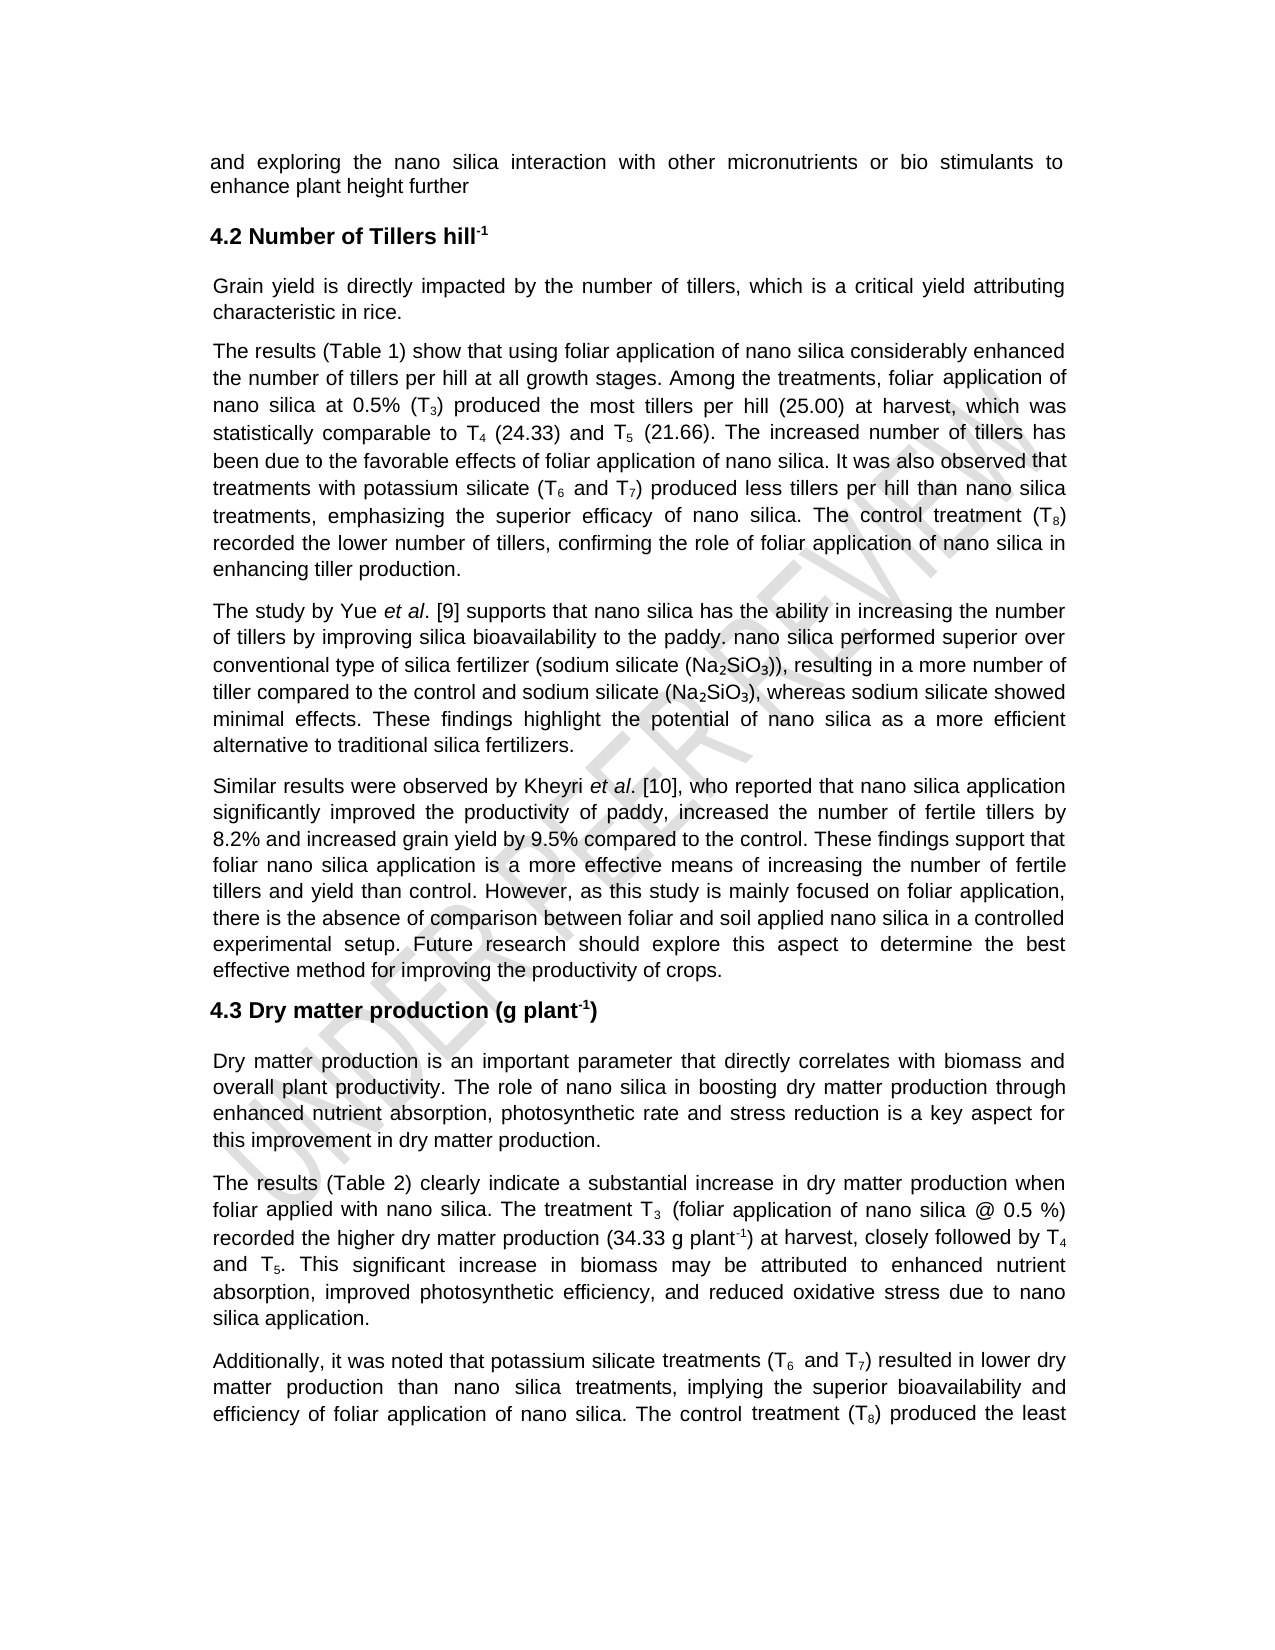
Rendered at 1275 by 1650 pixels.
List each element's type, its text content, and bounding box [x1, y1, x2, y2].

text The study by Yue et al. [9] supports that nano silica has the ability in increasing the number of tillers by improving silica bioavailability to the paddy. nano silica performed superior over conventional type of silica fertilizer (sodium silicate (Na₂SiO₃)), resulting in a more number of tiller compared to the control and sodium silicate (Na₂SiO₃), whereas sodium silicate showed minimal effects. These findings highlight the potential of nano silica as a more efficient alternative to traditional silica fertilizers. [213, 599, 1066, 757]
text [210, 150, 1065, 198]
text The results (Table 2) clearly indicate a substantial increase in dry matter production when foliar applied with nano silica. The treatment T3 (foliar application of nano silica @ 0.5 %) recorded the higher dry matter production (34.33 g plant-1) at harvest, closely followed by T4 and T5. This significant increase in biomass may be attributed to enhanced nutrient absorption, improved photosynthetic efficiency, and reduced oxidative stress due to nano silica application. [213, 1170, 1066, 1330]
text 4.3 Dry matter production (g plant-1) [210, 997, 1066, 1023]
text 4.2 Number of Tillers hill-1 [210, 223, 1066, 249]
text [213, 1348, 1066, 1426]
text Grain yield is directly impacted by the number of tillers, which is a critical yield attributing characteristic in rice. [213, 274, 1066, 324]
text Dry matter production is an important parameter that directly correlates with biomass and overall plant productivity. The role of nano silica in boosting dry matter production through enhanced nutrient absorption, photosynthetic rate and stress reduction is a key aspect for this improvement in dry matter production. [213, 1048, 1066, 1152]
text Similar results were observed by Kheyri et al. [10], who reported that nano silica application significantly improved the productivity of paddy, increased the number of fertile tillers by 8.2% and increased grain yield by 9.5% compared to the control. These findings support that foliar nano silica application is a more effective means of increasing the number of fertile tillers and yield than control. However, as this study is mainly focused on foliar application, there is the absence of comparison between foliar and soil applied nano silica in a controlled experimental setup. Future research should explore this aspect to determine the best effective method for improving the productivity of crops. [213, 774, 1066, 982]
text The results (Table 1) show that using foliar application of nano silica considerably enhanced the number of tillers per hill at all growth stages. Among the treatments, foliar application of nano silica at 0.5% (T3) produced the most tillers per hill (25.00) at harvest, which was statistically comparable to T4 (24.33) and T5 (21.66). The increased number of tillers has been due to the favorable effects of foliar application of nano silica. It was also observed that treatments with potassium silicate (T6 and T7) produced less tillers per hill than nano silica treatments, emphasizing the superior efficacy of nano silica. The control treatment (T8) recorded the lower number of tillers, confirming the role of foliar application of nano silica in enhancing tiller production. [213, 338, 1066, 581]
